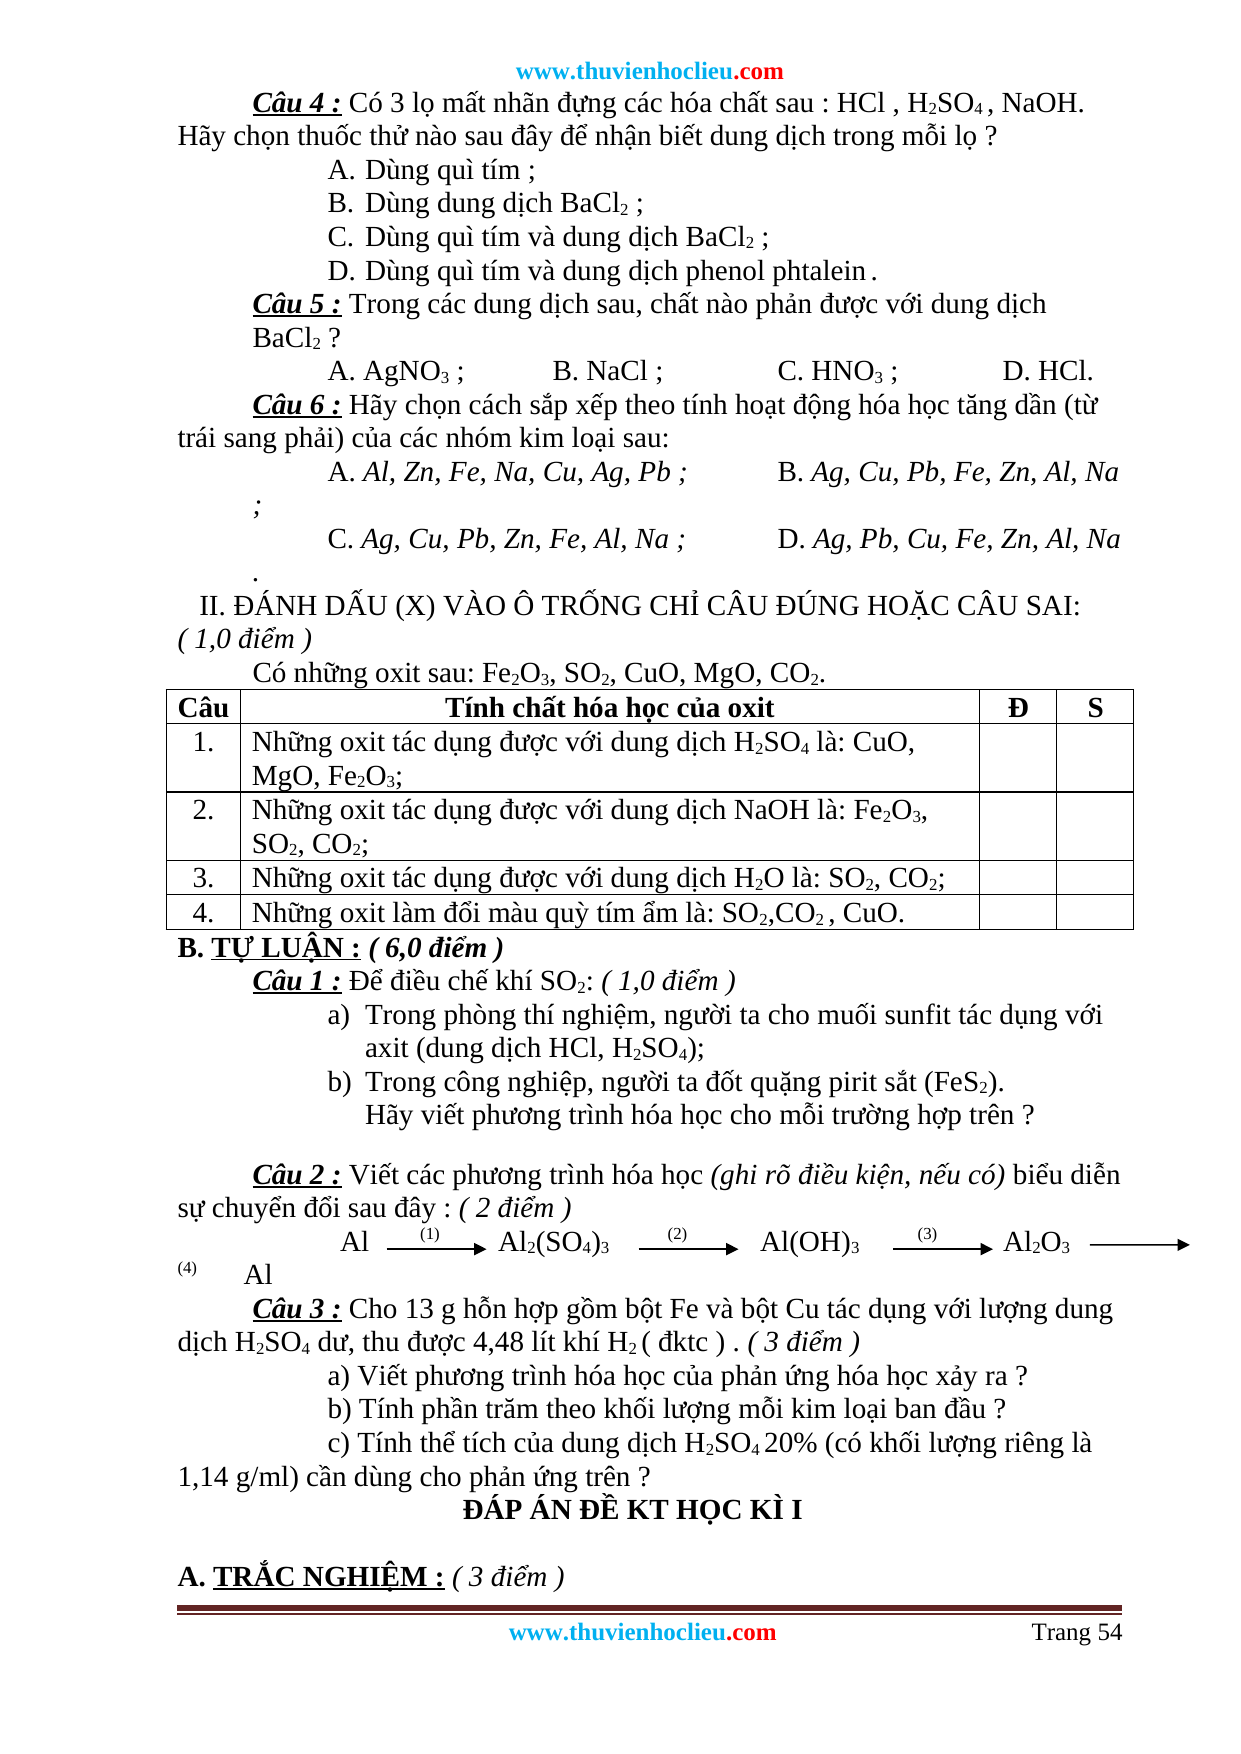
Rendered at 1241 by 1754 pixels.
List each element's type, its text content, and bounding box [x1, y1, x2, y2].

list Dùng quì tím và dung dịch BaCl2 ; [327, 219, 1122, 253]
table_cell 1. [167, 724, 240, 791]
text Câu 3 : Cho 13 g hỗn hợp gồm bột Fe và bột Cu tác dụng với lượng dung dịch H2SO4 dư, thu được 4,48 lít khí H2 ( đktc ) . ( 3 điểm ) [177, 1291, 1122, 1358]
table_cell Những oxit tác dụng được với dung dịch H2SO4 là: CuO, MgO, Fe2O3; [241, 724, 979, 791]
text b) Tính phần trăm theo khối lượng mỗi kim loại ban đầu ? [177, 1392, 1122, 1425]
list Dùng dung dịch BaCl2 ; [327, 186, 1122, 219]
text Câu 4 : Có 3 lọ mất nhãn đựng các hóa chất sau : HCl , H2SO4 , NaOH. Hãy chọn thuốc thử nào sau đây để nhận biết dung dịch trong mỗi lọ ? [177, 85, 1122, 152]
text C. Ag, Cu, Pb, Zn, Fe, Al, Na ; D. Ag, Pb, Cu, Fe, Zn, Al, Na . [252, 521, 1122, 588]
text Có những oxit sau: Fe2O3, SO2, CuO, MgO, CO2. [177, 655, 1122, 689]
list Hãy viết phương trình hóa học cho mỗi trường hợp trên ? [365, 1097, 1122, 1131]
table_cell Những oxit làm đổi màu quỳ tím ẩm là: SO2,CO2 , CuO. [241, 895, 979, 929]
text Câu 1 : Để điều chế khí SO2: ( 1,0 điểm ) [177, 963, 1122, 997]
table_cell [1057, 793, 1133, 859]
table_cell [1057, 895, 1133, 929]
text ĐÁP ÁN ĐỀ KT HỌC KÌ I [177, 1492, 1122, 1526]
table_cell [980, 793, 1056, 859]
text A. AgNO3 ; B. NaCl ; C. HNO3 ; D. HCl. [252, 353, 1122, 387]
table_cell Những oxit tác dụng được với dung dịch H2O là: SO2, CO2; [241, 861, 979, 894]
list Trong phòng thí nghiệm, người ta cho muối sunfit tác dụng với axit (dung dịch HCl, H2SO4); [327, 997, 1122, 1064]
table_cell 2. [167, 793, 240, 859]
list Trong công nghiệp, người ta đốt quặng pirit sắt (FeS2). [327, 1064, 1122, 1097]
text B. TỰ LUẬN : ( 6,0 điểm ) [177, 930, 1122, 963]
table_cell [980, 895, 1056, 929]
table_cell [1057, 724, 1133, 791]
text A. Al, Zn, Fe, Na, Cu, Ag, Pb ; B. Ag, Cu, Pb, Fe, Zn, Al, Na ; [252, 454, 1122, 521]
text Câu 5 : Trong các dung dịch sau, chất nào phản được với dung dịch BaCl2 ? [252, 286, 1122, 353]
text c) Tính thể tích của dung dịch H2SO4 20% (có khối lượng riêng là 1,14 g/ml) cần dùng cho phản ứng trên ? [177, 1425, 1122, 1492]
table_cell 3. [167, 861, 240, 894]
table_cell [1057, 861, 1133, 894]
text Al (1) Al2(SO4)3 (2) Al(OH)3 (3) Al2O3 (4) Al [177, 1224, 1122, 1291]
text Câu 6 : Hãy chọn cách sắp xếp theo tính hoạt động hóa học tăng dần (từ trái sang phải) của các nhóm kim loại sau: [177, 387, 1122, 454]
table_header S [1057, 690, 1133, 723]
table_header Tính chất hóa học của oxit [241, 690, 979, 723]
text a) Viết phương trình hóa học của phản ứng hóa học xảy ra ? [177, 1358, 1122, 1392]
table_header Đ [980, 690, 1056, 723]
table_cell [980, 861, 1056, 894]
table_cell Những oxit tác dụng được với dung dịch NaOH là: Fe2O3, SO2, CO2; [241, 793, 979, 859]
table_cell 4. [167, 895, 240, 929]
list Dùng quì tím và dung dịch phenol phtalein . [327, 253, 1122, 286]
table_header Câu [167, 690, 240, 723]
text Câu 2 : Viết các phương trình hóa học (ghi rõ điều kiện, nếu có) biểu diễn sự chuyển đổi sau đây : ( 2 điểm ) [177, 1157, 1122, 1224]
list Dùng quì tím ; [327, 152, 1122, 186]
text II. ĐÁNH DẤU (X) VÀO Ô TRỐNG CHỈ CÂU ĐÚNG HOẶC CÂU SAI: ( 1,0 điểm ) [177, 588, 1122, 655]
text A. TRẮC NGHIỆM : ( 3 điểm ) [177, 1559, 1122, 1593]
table_cell [980, 724, 1056, 791]
